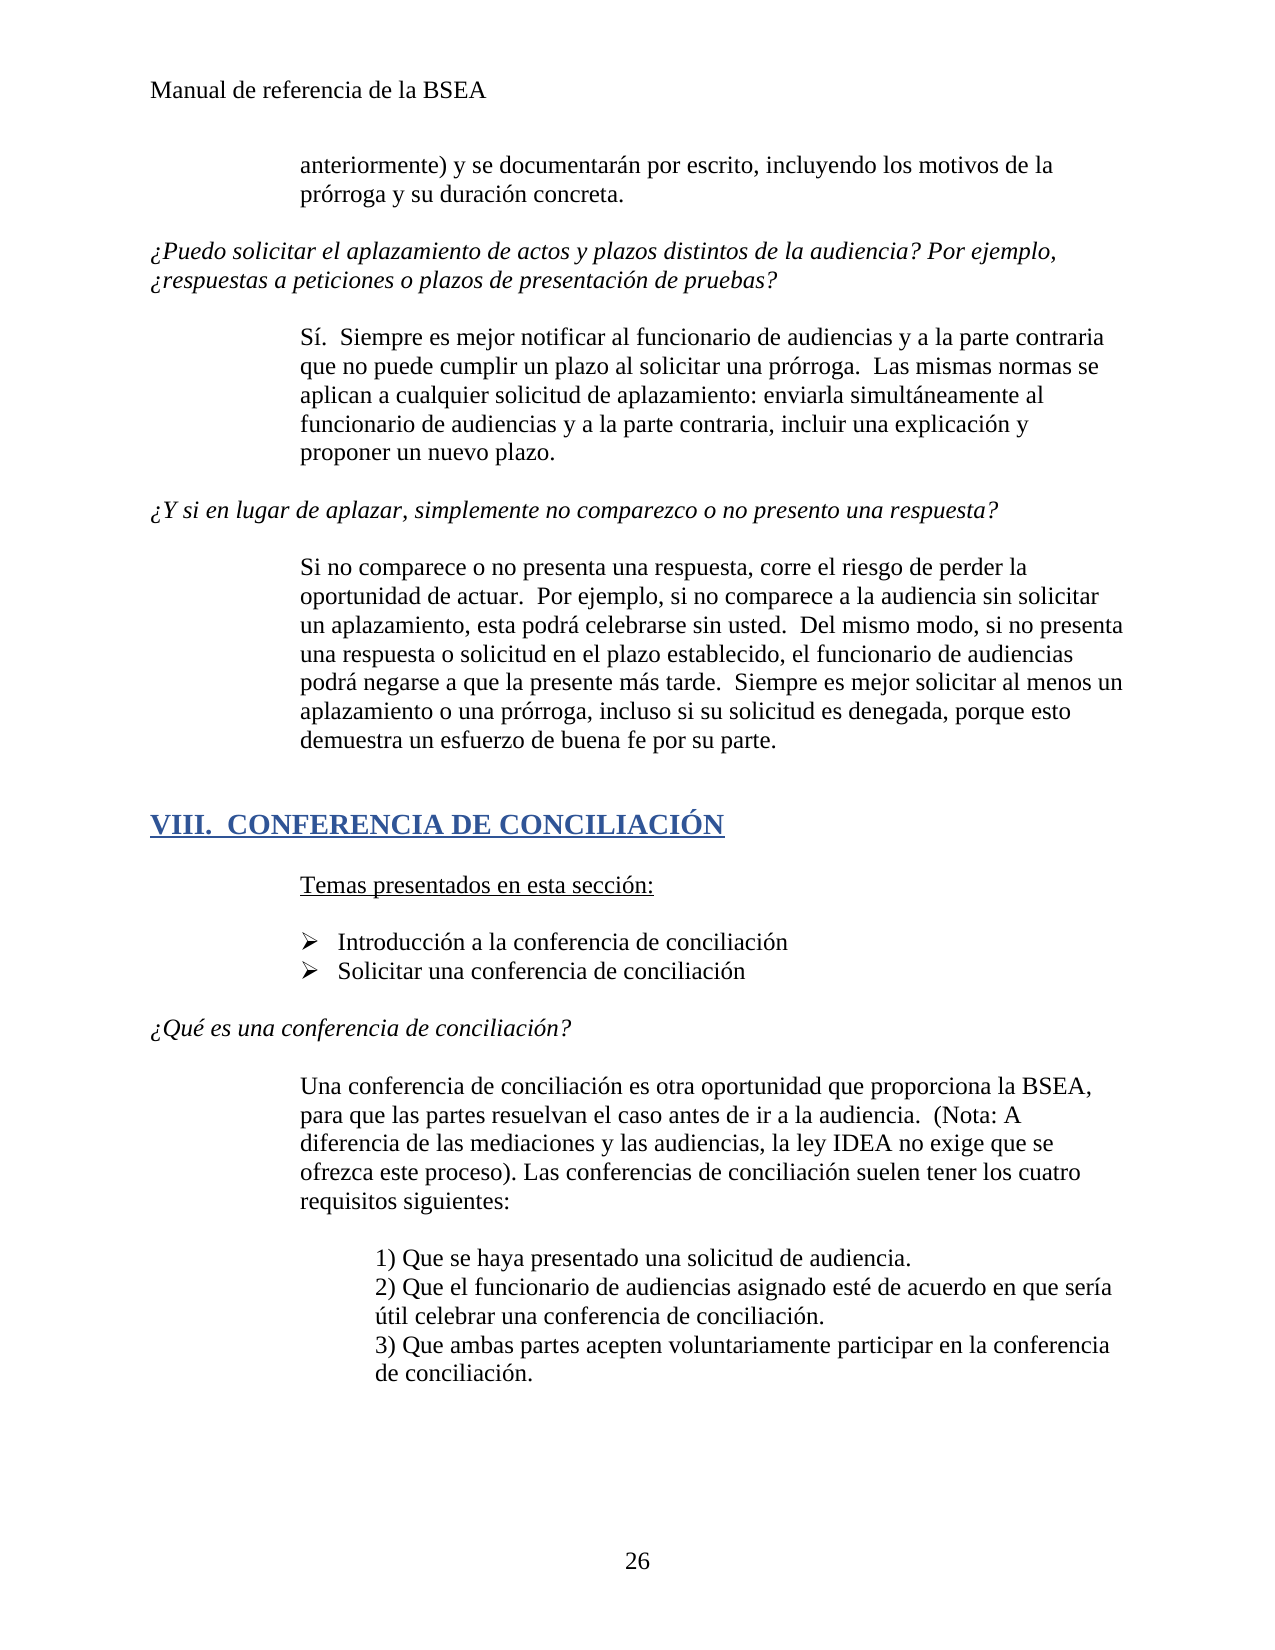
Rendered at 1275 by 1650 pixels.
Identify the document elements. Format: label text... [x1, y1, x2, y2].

list Solicitar una conferencia de conciliación [300, 956, 1125, 985]
text ¿Y si en lugar de aplazar, simplemente no comparezco o no presento una respuesta? [150, 495, 1125, 524]
text 1) Que se haya presentado una solicitud de audiencia. [300, 1243, 1125, 1272]
text ¿Qué es una conferencia de conciliación? [150, 1013, 1125, 1042]
text Si no comparece o no presenta una respuesta, corre el riesgo de perder la oportunidad de actuar. Por ejemplo, si no comparece a la audiencia sin solicitar un aplazamiento, esta podrá celebrarse sin usted. Del mismo modo, si no presenta una respuesta o solicitud en el plazo establecido, el funcionario de audiencias podrá negarse a que la presente más tarde. Siempre es mejor solicitar al menos un aplazamiento o una prórroga, incluso si su solicitud es denegada, porque esto demuestra un esfuerzo de buena fe por su parte. [300, 552, 1125, 754]
text Sí. Siempre es mejor notificar al funcionario de audiencias y a la parte contraria que no puede cumplir un plazo al solicitar una prórroga. Las mismas normas se aplican a cualquier solicitud de aplazamiento: enviarla simultáneamente al funcionario de audiencias y a la parte contraria, incluir una explicación y proponer un nuevo plazo. [300, 322, 1125, 466]
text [300, 150, 1125, 207]
text 2) Que el funcionario de audiencias asignado esté de acuerdo en que sería útil celebrar una conferencia de conciliación. [375, 1272, 1125, 1330]
text Temas presentados en esta sección: [225, 870, 1125, 898]
text 3) Que ambas partes acepten voluntariamente participar en la conferencia de conciliación. [375, 1330, 1125, 1387]
text Una conferencia de conciliación es otra oportunidad que proporciona la BSEA, para que las partes resuelvan el caso antes de ir a la audiencia. (Nota: A diferencia de las mediaciones y las audiencias, la ley IDEA no exige que se ofrezca este proceso). Las conferencias de conciliación suelen tener los cuatro requisitos siguientes: [300, 1071, 1125, 1215]
subtitle VIII. Conferencia de conciliación [150, 807, 1125, 841]
list Introducción a la conferencia de conciliación [300, 927, 1125, 956]
text ¿Puedo solicitar el aplazamiento de actos y plazos distintos de la audiencia? Por ejemplo, ¿respuestas a peticiones o plazos de presentación de pruebas? [150, 236, 1125, 294]
